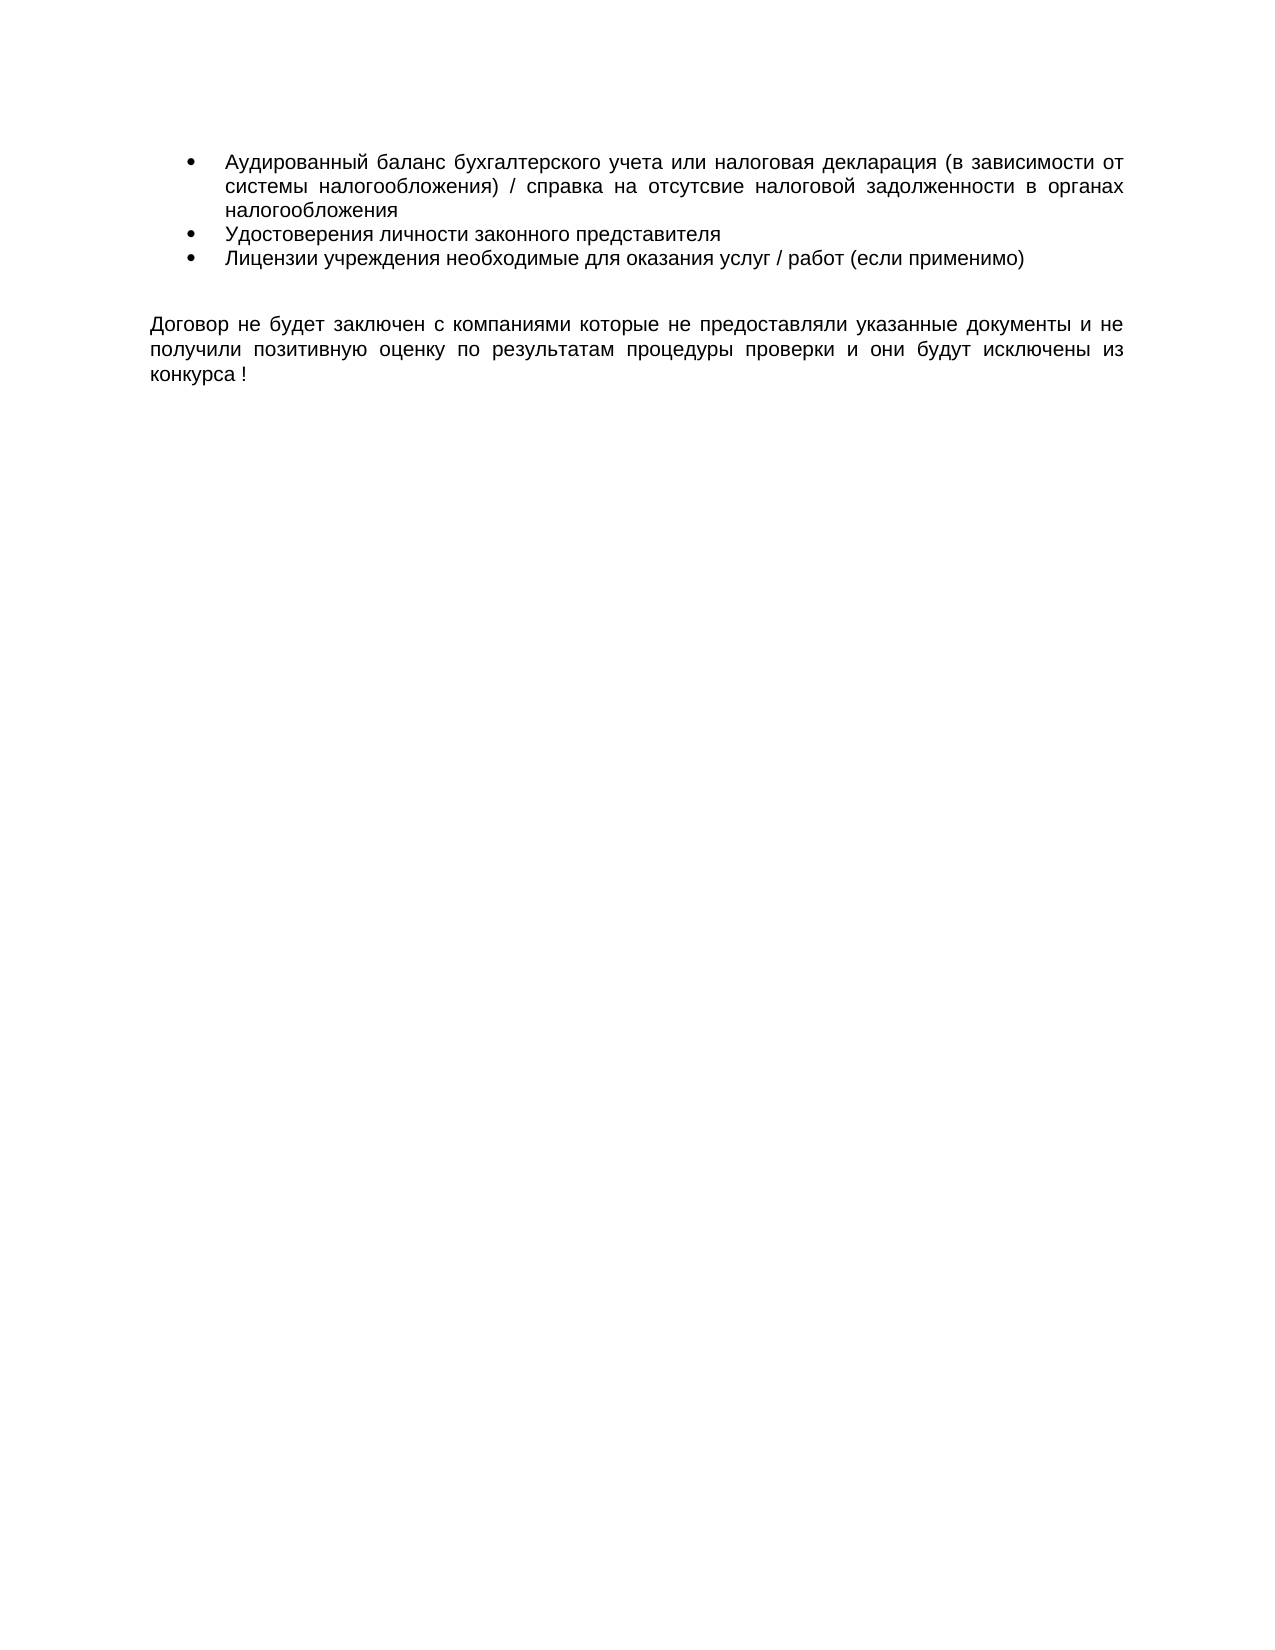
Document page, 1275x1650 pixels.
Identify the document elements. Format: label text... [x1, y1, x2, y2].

list Удостоверения личности законного представителя [187, 222, 1125, 246]
text Договор не будет заключен с компаниями которые не предоставляли указанные документы и не получили позитивную оценку по результатам процедуры проверки и они будут исключены из конкурса ! [150, 312, 1125, 386]
list Аудированный баланс бухгалтерского учета или налоговая декларация (в зависимости от системы налогообложения) / справка на отсутсвие налоговой задолженности в органах налогообложения [187, 150, 1125, 222]
list Лицензии учреждения необходимые для оказания услуг / работ (если применимо) [187, 246, 1125, 270]
